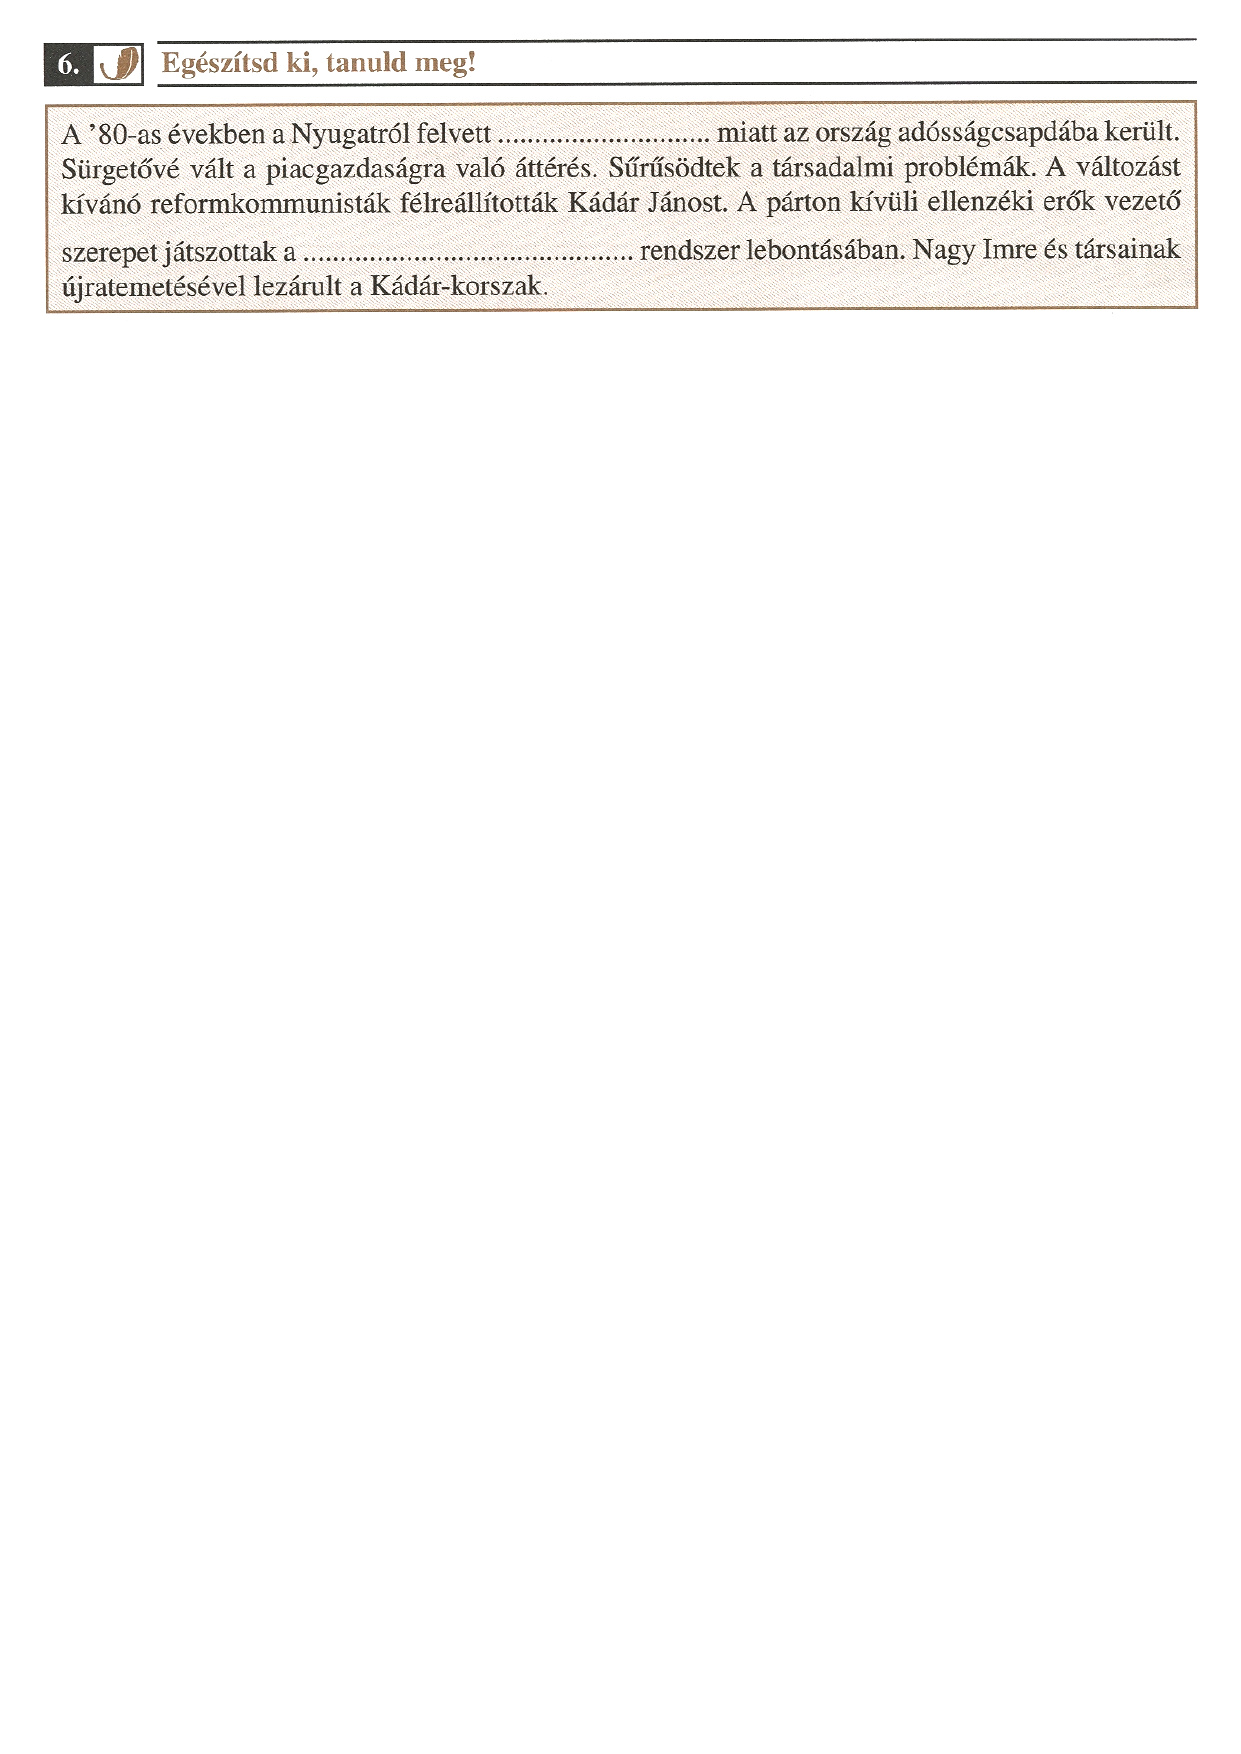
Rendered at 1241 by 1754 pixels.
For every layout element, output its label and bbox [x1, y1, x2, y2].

picture [29, 29, 1211, 333]
